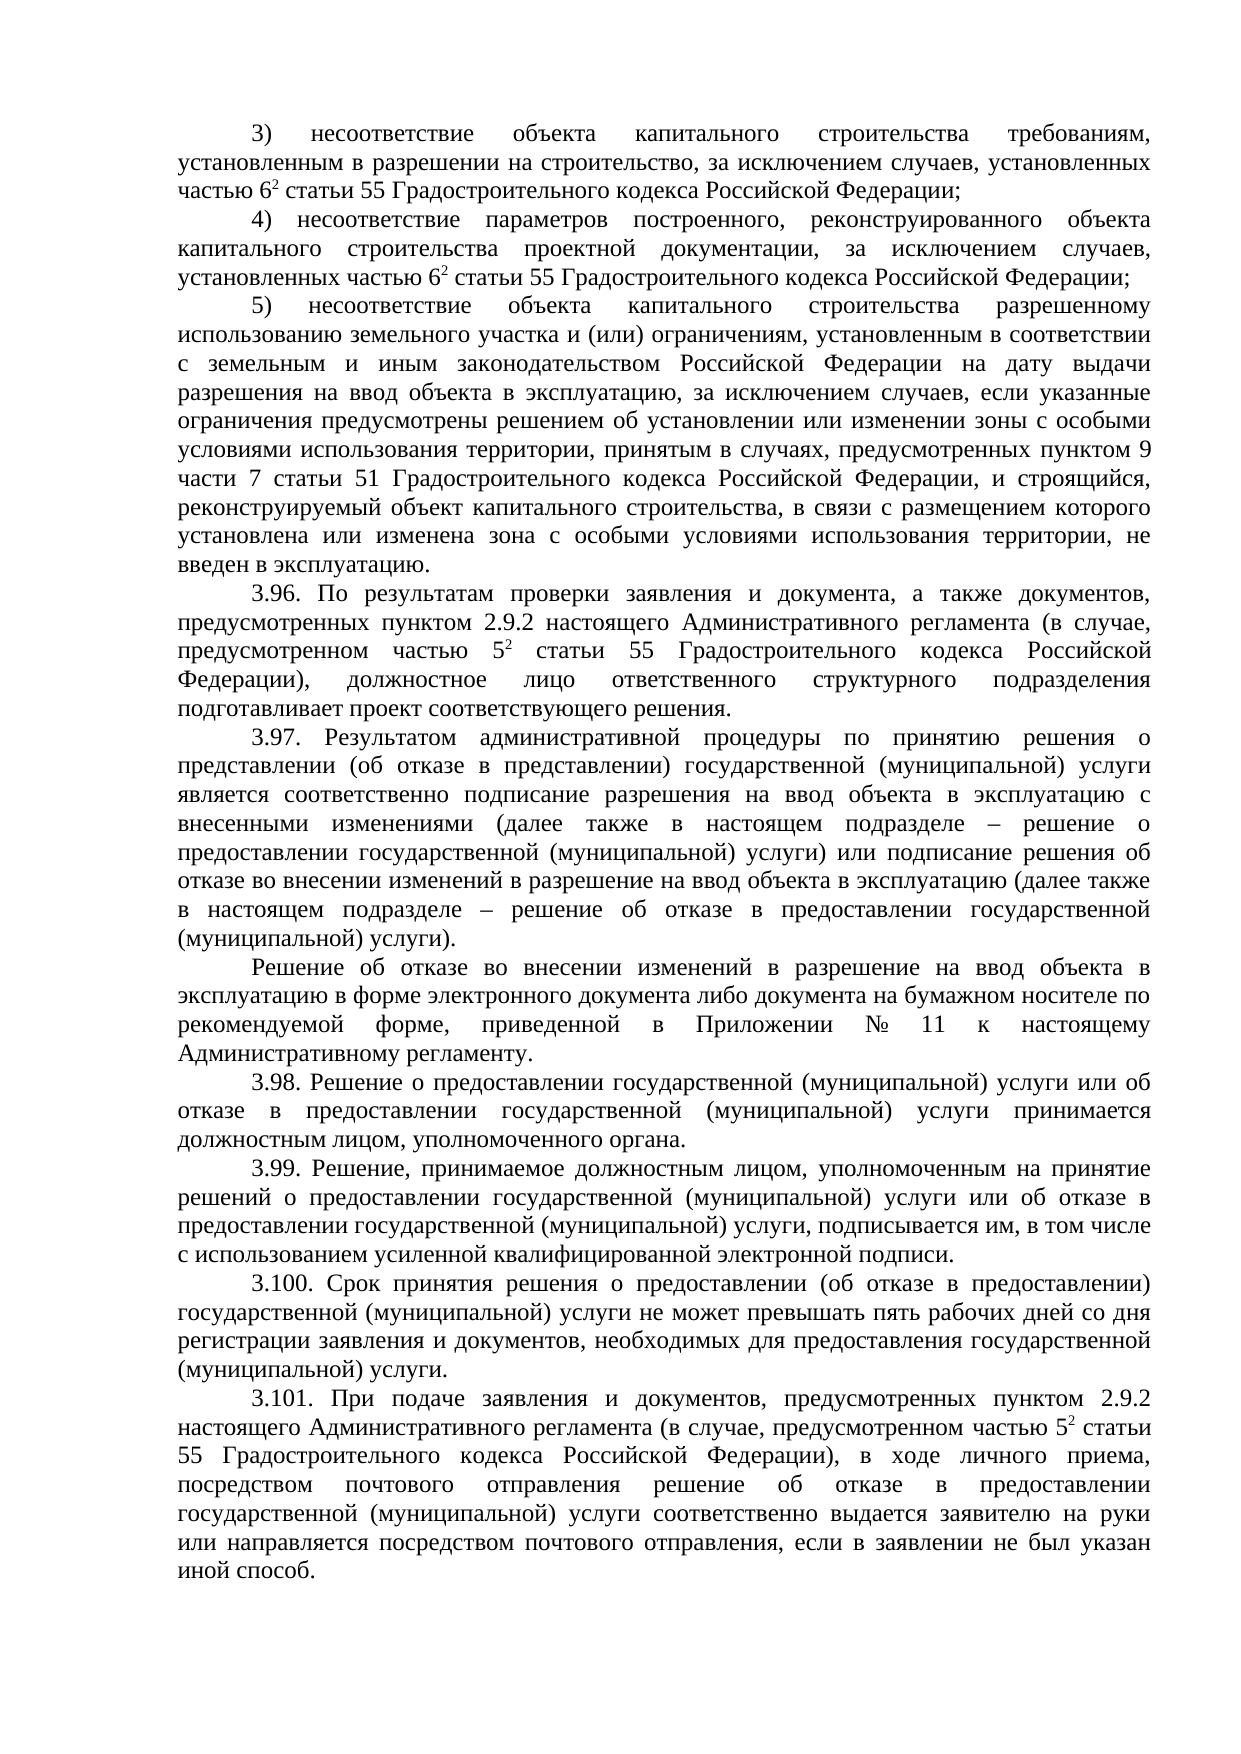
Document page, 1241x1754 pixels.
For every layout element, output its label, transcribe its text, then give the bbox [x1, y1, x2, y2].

text 4) несоответствие параметров построенного, реконструированного объекта капитального строительства проектной документации, за исключением случаев, установленных частью 62 статьи 55 Градостроительного кодекса Российской Федерации; [177, 204, 1152, 291]
text 3.100. Срок принятия решения о предоставлении (об отказе в предоставлении) государственной (муниципальной) услуги не может превышать пять рабочих дней со дня регистрации заявления и документов, необходимых для предоставления государственной (муниципальной) услуги. [177, 1268, 1152, 1383]
text 3.96. По результатам проверки заявления и документа, а также документов, предусмотренных пунктом 2.9.2 настоящего Административного регламента (в случае, предусмотренном частью 52 статьи 55 Градостроительного кодекса Российской Федерации), должностное лицо ответственного структурного подразделения подготавливает проект соответствующего решения. [177, 578, 1152, 722]
text 3.99. Решение, принимаемое должностным лицом, уполномоченным на принятие решений о предоставлении государственной (муниципальной) услуги или об отказе в предоставлении государственной (муниципальной) услуги, подписывается им, в том числе с использованием усиленной квалифицированной электронной подписи. [177, 1153, 1152, 1268]
text 3.98. Решение о предоставлении государственной (муниципальной) услуги или об отказе в предоставлении государственной (муниципальной) услуги принимается должностным лицом, уполномоченного органа. [177, 1067, 1152, 1153]
text 3.97. Результатом административной процедуры по принятию решения о представлении (об отказе в представлении) государственной (муниципальной) услуги является соответственно подписание разрешения на ввод объекта в эксплуатацию с внесенными изменениями (далее также в настоящем подразделе – решение о предоставлении государственной (муниципальной) услуги) или подписание решения об отказе во внесении изменений в разрешение на ввод объекта в эксплуатацию (далее также в настоящем подразделе – решение об отказе в предоставлении государственной (муниципальной) услуги). [177, 722, 1152, 952]
text 3) несоответствие объекта капитального строительства требованиям, установленным в разрешении на строительство, за исключением случаев, установленных частью 62 статьи 55 Градостроительного кодекса Российской Федерации; [177, 118, 1152, 204]
text Решение об отказе во внесении изменений в разрешение на ввод объекта в эксплуатацию в форме электронного документа либо документа на бумажном носителе по рекомендуемой форме, приведенной в Приложении № 11 к настоящему Административному регламенту. [177, 952, 1152, 1067]
text 3.101. При подаче заявления и документов, предусмотренных пунктом 2.9.2 настоящего Административного регламента (в случае, предусмотренном частью 52 статьи 55 Градостроительного кодекса Российской Федерации), в ходе личного приема, посредством почтового отправления решение об отказе в предоставлении государственной (муниципальной) услуги соответственно выдается заявителю на руки или направляется посредством почтового отправления, если в заявлении не был указан иной способ. [177, 1383, 1152, 1584]
text 5) несоответствие объекта капитального строительства разрешенному использованию земельного участка и (или) ограничениям, установленным в соответствии с земельным и иным законодательством Российской Федерации на дату выдачи разрешения на ввод объекта в эксплуатацию, за исключением случаев, если указанные ограничения предусмотрены решением об установлении или изменении зоны с особыми условиями использования территории, принятым в случаях, предусмотренных пунктом 9 части 7 статьи 51 Градостроительного кодекса Российской Федерации, и строящийся, реконструируемый объект капитального строительства, в связи с размещением которого установлена или изменена зона с особыми условиями использования территории, не введен в эксплуатацию. [177, 291, 1152, 578]
